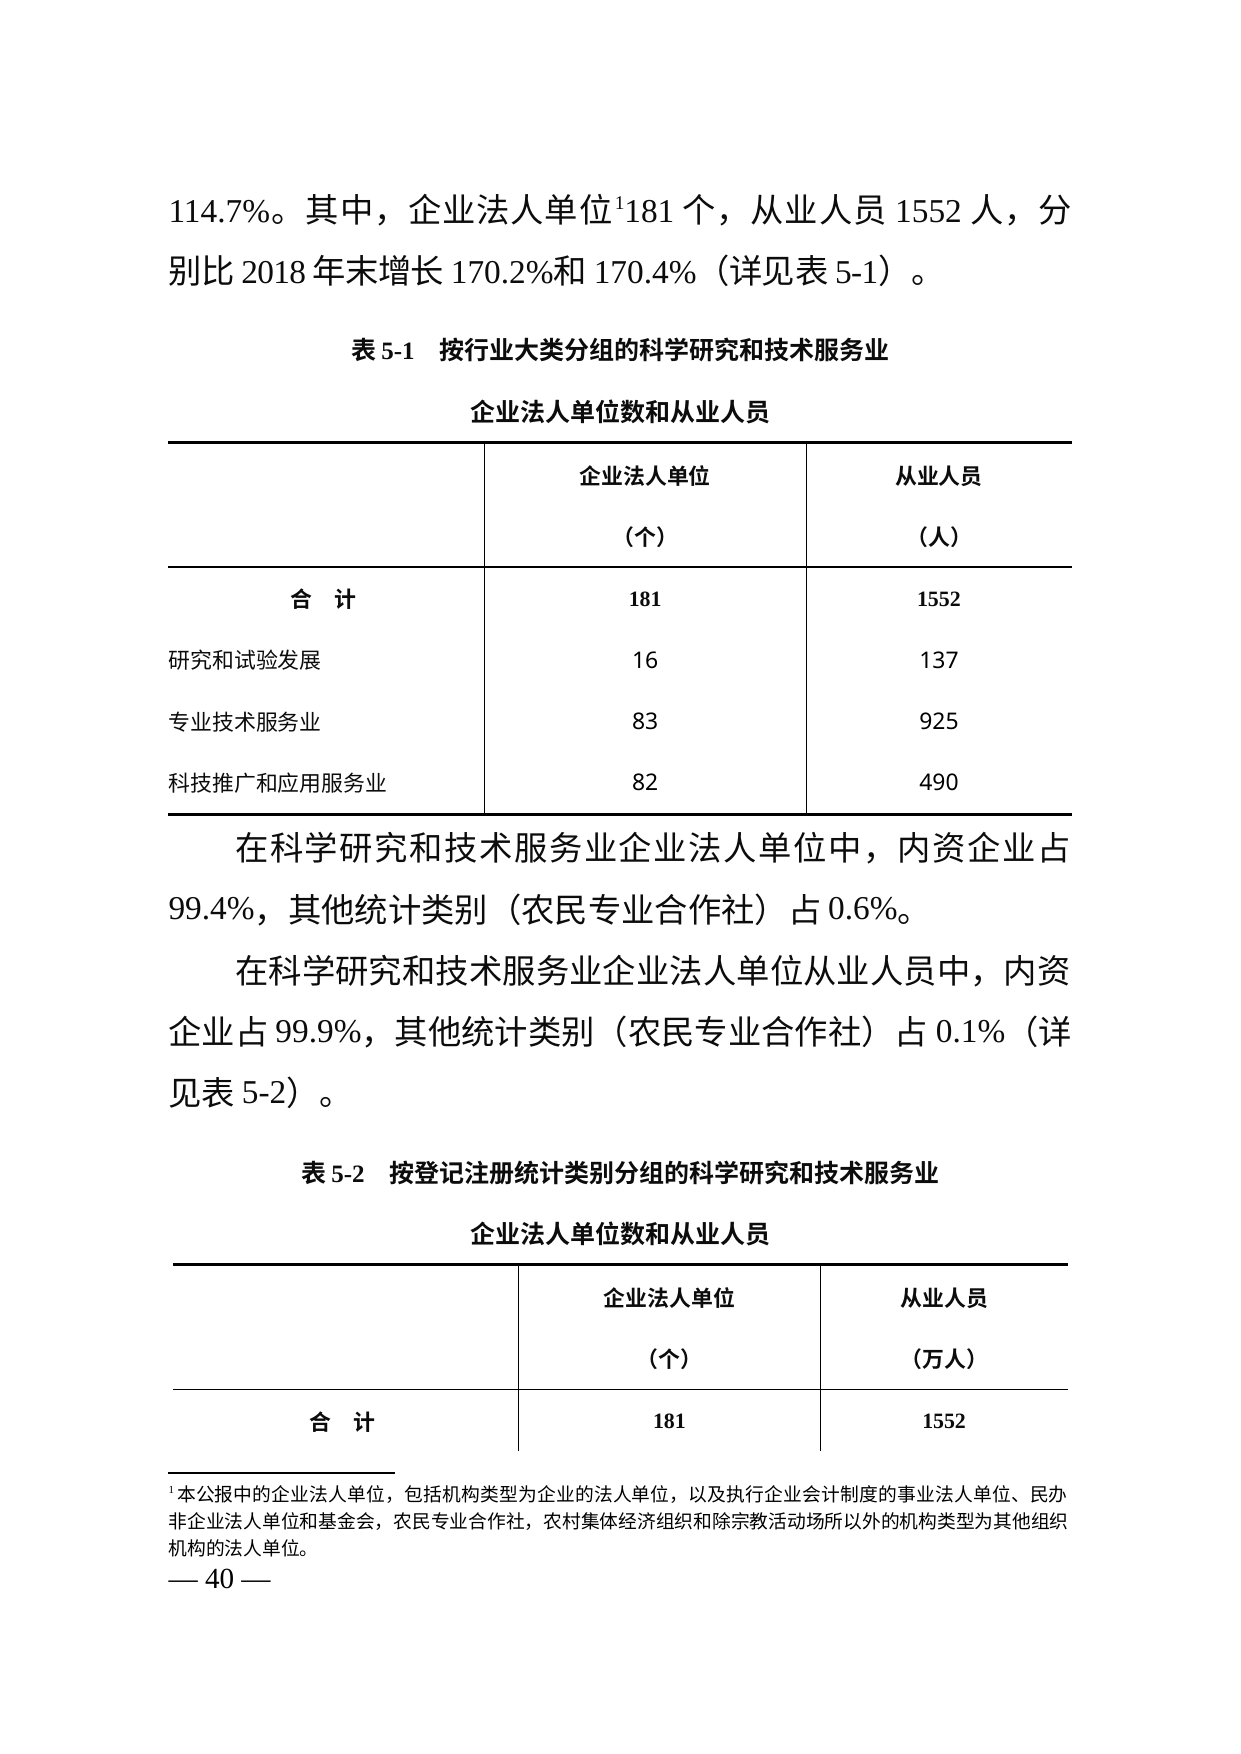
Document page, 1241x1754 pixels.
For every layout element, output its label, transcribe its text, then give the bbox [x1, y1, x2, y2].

text 表5-1 按行业大类分组的科学研究和技术服务业 [168, 318, 1072, 379]
table_cell 科技推广和应用服务业 [168, 751, 484, 812]
table_cell 专业技术服务业 [168, 690, 484, 751]
table_header 从业人员 （人） [807, 444, 1072, 566]
text 表5-2 按登记注册统计类别分组的科学研究和技术服务业 [168, 1141, 1072, 1202]
table_cell 1552 [821, 1390, 1067, 1451]
table_cell 137 [807, 629, 1072, 690]
table_cell 83 [485, 690, 806, 751]
table_header 企业法人单位 （个） [519, 1266, 820, 1389]
text 企业法人单位数和从业人员 [168, 1202, 1072, 1263]
table_header [173, 1266, 518, 1389]
table_cell 925 [807, 690, 1072, 751]
table_cell 合 计 [173, 1390, 518, 1451]
table_cell 181 [519, 1390, 820, 1451]
table_cell 16 [485, 629, 806, 690]
table_cell 490 [807, 751, 1072, 812]
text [168, 177, 1072, 300]
table_header 企业法人单位 （个） [485, 444, 806, 566]
table_header [168, 444, 484, 566]
table_header 从业人员 （万人） [821, 1266, 1067, 1389]
text 在科学研究和技术服务业企业法人单位中，内资企业占99.4%，其他统计类别（农民专业合作社）占0.6%。 [168, 816, 1072, 938]
table_cell 研究和试验发展 [168, 629, 484, 690]
table_cell 合 计 [168, 568, 484, 629]
table_cell 181 [485, 568, 806, 629]
text 在科学研究和技术服务业企业法人单位从业人员中，内资企业占99.9%，其他统计类别（农民专业合作社）占0.1%（详见表5-2）。 [168, 938, 1072, 1122]
table_cell 1552 [807, 568, 1072, 629]
text 企业法人单位数和从业人员 [168, 379, 1072, 441]
table_cell 82 [485, 751, 806, 812]
